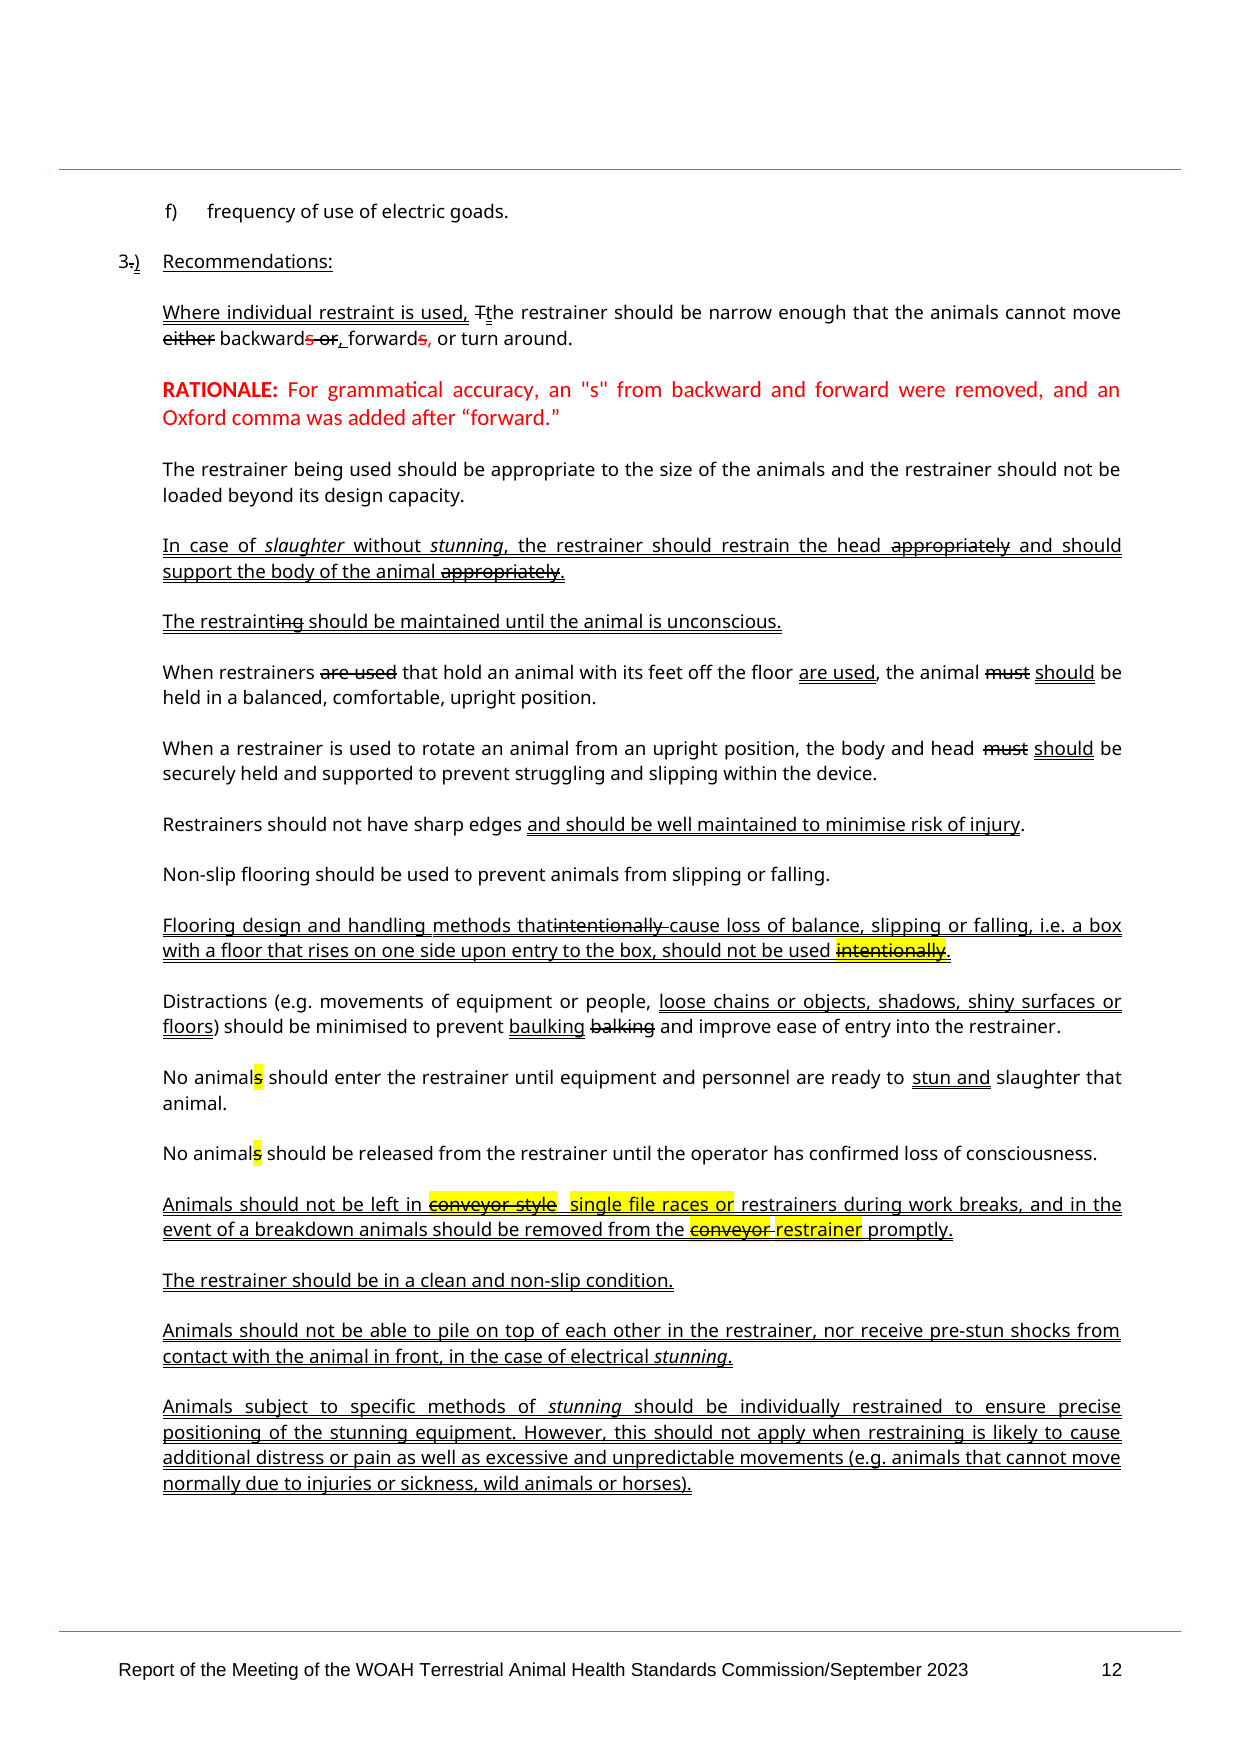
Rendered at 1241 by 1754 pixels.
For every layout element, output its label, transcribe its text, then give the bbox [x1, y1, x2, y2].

text Distractions (e.g. movements of equipment or people, loose chains or objects, shadows, shiny surfaces or floors) should be minimised to prevent baulking balking and improve ease of entry into the restrainer. [162, 988, 1122, 1039]
text Animals subject to specific methods of stunning should be individually restrained to ensure precise positioning of the stunning equipment. However, this should not apply when restraining is likely to cause additional distress or pain as well as excessive and unpredictable movements (e.g. animals that cannot move normally due to injuries or sickness, wild animals or horses). [162, 1444, 1122, 1496]
text No animals should enter the restrainer until equipment and personnel are ready to stun and slaughter that animal. [162, 1064, 1122, 1115]
text In case of slaughter without stunning, the restrainer should restrain the head appropriately and should support the body of the animal appropriately. [162, 558, 1122, 583]
text 3.) Recommendations: [118, 249, 1122, 274]
text Restrainers should not have sharp edges and should be well maintained to minimise risk of injury. [162, 811, 1122, 837]
text Animals should not be able to pile on top of each other in the restrainer, nor receive pre-stun shocks from contact with the animal in front, in the case of electrical stunning. [162, 1317, 1122, 1368]
text Flooring design and handling methods thatintentionally cause loss of balance, slipping or falling, i.e. a box with a floor that rises on one side upon entry to the box, should not be used intentionally. [162, 937, 1122, 963]
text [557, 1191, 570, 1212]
text The restrainting should be maintained until the animal is unconscious. [162, 608, 1122, 634]
text RATIONALE: For grammatical accuracy, an "s" from backward and forward were removed, and an Oxford comma was added after “forward.” [162, 375, 1122, 431]
text When restrainers are used that hold an animal with its feet off the floor are used, the animal must should be held in a balanced, comfortable, upright position. [162, 659, 1122, 710]
text Where individual restraint is used, Tthe restrainer should be narrow enough that the animals cannot move either backwards or, forwards, or turn around. [162, 299, 1122, 350]
text Non-slip flooring should be used to prevent animals from slipping or falling. [162, 862, 1122, 887]
text When a restrainer is used to rotate an animal from an upright position, the body and head must should be securely held and supported to prevent struggling and slipping within the device. [162, 735, 1122, 786]
text f) frequency of use of electric goads. [165, 198, 1122, 224]
text In case of slaughter without stunning, the restrainer should restrain the head appropriately and should support the body of the animal appropriately. [162, 532, 1122, 554]
text The restrainer should be in a clean and non-slip condition. [162, 1267, 1122, 1292]
text Flooring design and handling methods thatintentionally cause loss of balance, slipping or falling, i.e. a box with a floor that rises on one side upon entry to the box, should not be used intentionally. [162, 912, 1122, 934]
text The restrainer being used should be appropriate to the size of the animals and the restrainer should not be loaded beyond its design capacity. [162, 456, 1122, 507]
text No animals should be released from the restrainer until the operator has confirmed loss of consciousness. [262, 1140, 1122, 1166]
